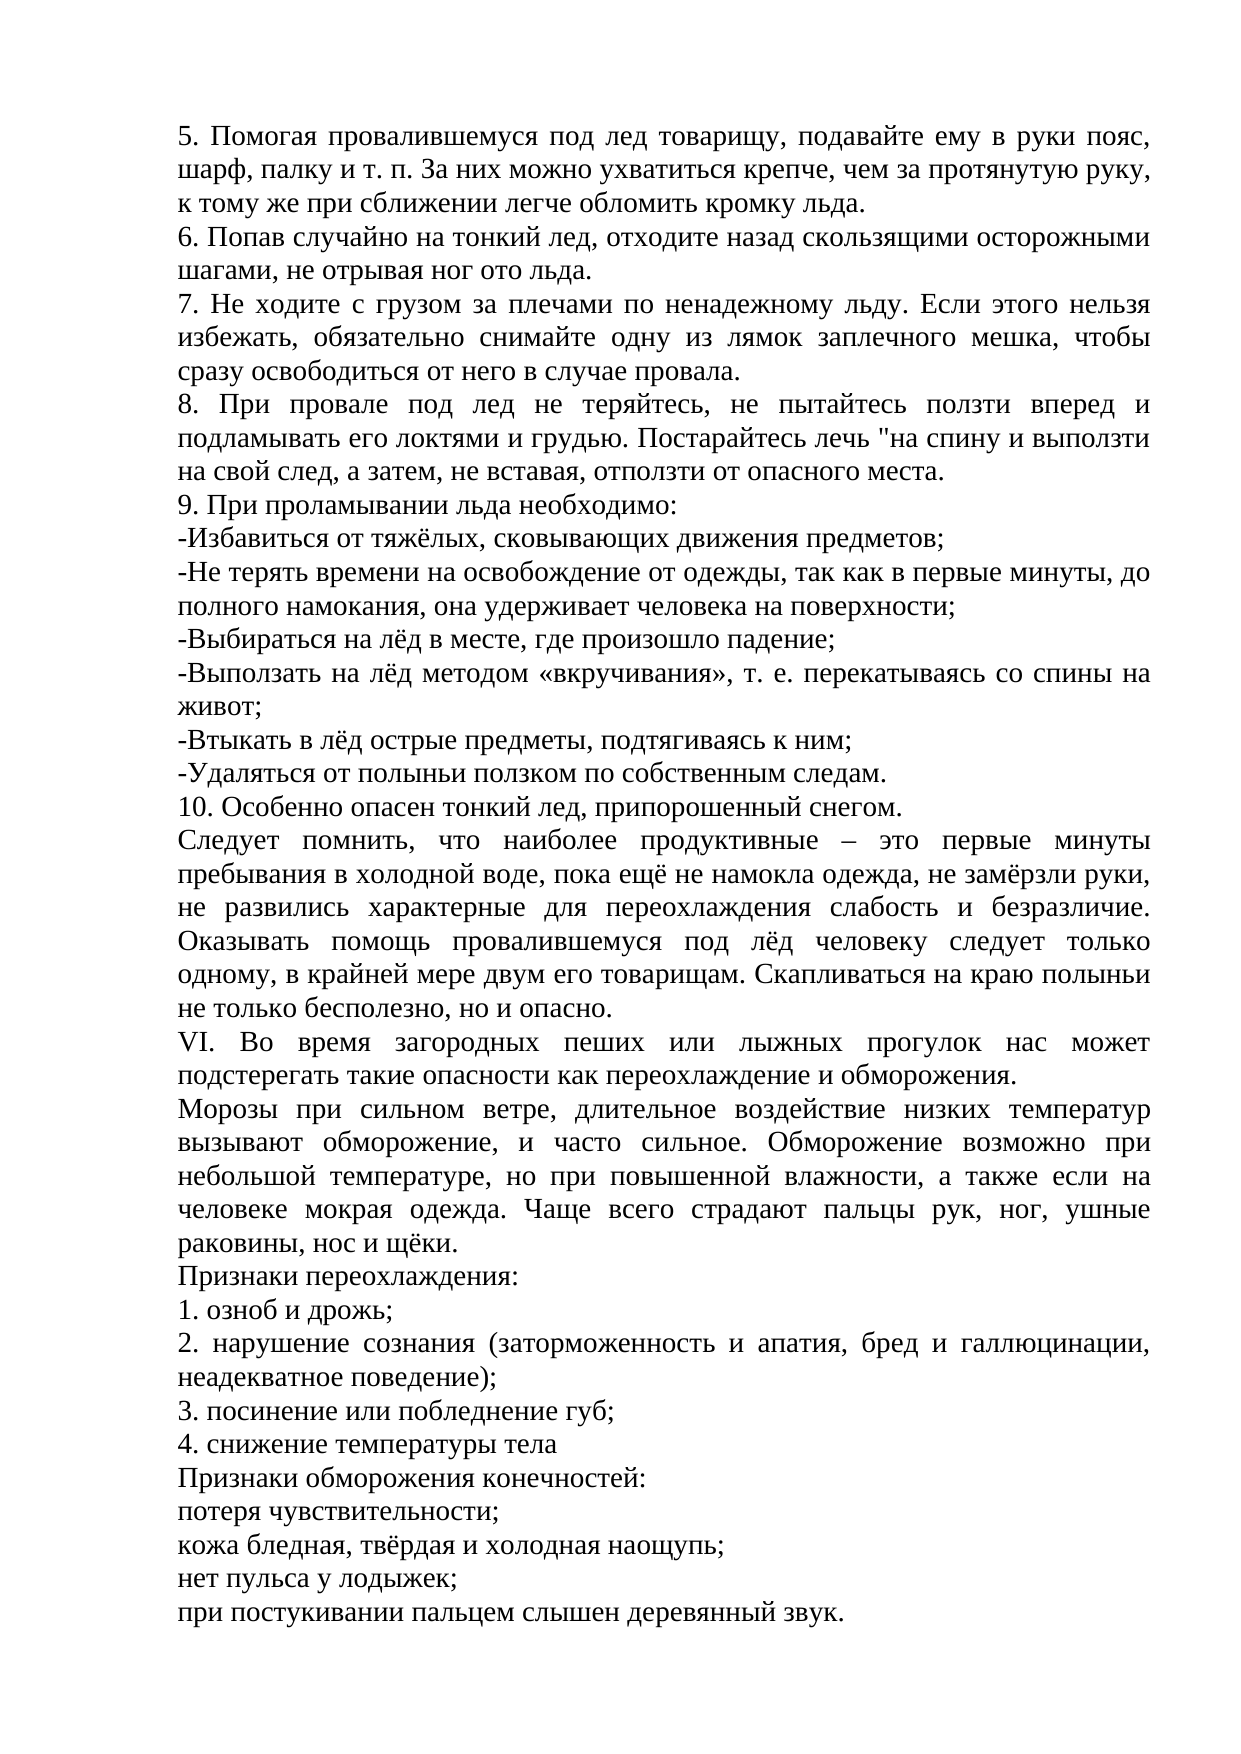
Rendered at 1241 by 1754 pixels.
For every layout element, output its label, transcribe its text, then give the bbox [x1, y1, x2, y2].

text Признаки обморожения конечностей: [177, 1460, 1152, 1493]
text Следует помнить, что наиболее продуктивные – это первые минуты пребывания в холодной воде, пока ещё не намокла одежда, не замёрзли руки, не развились характерные для переохлаждения слабость и безразличие. Оказывать помощь провалившемуся под лёд человеку следует только одному, в крайней мере двум его товарищам. Скапливаться на краю полыньи не только бесполезно, но и опасно. [177, 822, 1152, 1024]
text -Удаляться от полыньи ползком по собственным следам. [177, 755, 1152, 789]
text Признаки переохлаждения: [177, 1258, 1152, 1292]
text 3. посинение или побледнение губ; [177, 1393, 1152, 1426]
text 9. При проламывании льда необходимо: [177, 487, 1152, 521]
text Морозы при сильном ветре, длительное воздействие низких температур вызывают обморожение, и часто сильное. Обморожение возможно при небольшой температуре, но при повышенной влажности, а также если на человеке мокрая одежда. Чаще всего страдают пальцы рук, ног, ушные раковины, нос и щёки. [177, 1091, 1152, 1258]
text 2. нарушение сознания (заторможенность и апатия, бред и галлюцинации, неадекватное поведение); [177, 1326, 1152, 1393]
text кожа бледная, твёрдая и холодная наощупь; [177, 1527, 1152, 1560]
text 4. снижение температуры тела [177, 1426, 1152, 1460]
text 7. Не ходите с грузом за плечами по ненадежному льду. Если этого нельзя избежать, обязательно снимайте одну из лямок заплечного мешка, чтобы сразу освободиться от него в случае провала. [177, 286, 1152, 386]
text 5. Помогая провалившемуся под лед товарищу, подавайте ему в руки пояс, шарф, палку и т. п. За них можно ухватиться крепче, чем за протянутую руку, к тому же при сближении легче обломить кромку льда. [177, 118, 1152, 219]
text при постукивании пальцем слышен деревянный звук. [177, 1594, 1152, 1627]
text -Выбираться на лёд в месте, где произошло падение; [177, 621, 1152, 655]
text -Втыкать в лёд острые предметы, подтягиваясь к ним; [177, 722, 1152, 755]
text 1. озноб и дрожь; [177, 1292, 1152, 1326]
text -Избавиться от тяжёлых, сковывающих движения предметов; [177, 521, 1152, 554]
text -Выползать на лёд методом «вкручивания», т. е. перекатываясь со спины на живот; [177, 655, 1152, 722]
text VI. Во время загородных пеших или лыжных прогулок нас может подстерегать такие опасности как переохлаждение и обморожения. [177, 1024, 1152, 1091]
text 10. Особенно опасен тонкий лед, припорошенный снегом. [177, 789, 1152, 822]
text потеря чувствительности; [177, 1493, 1152, 1527]
text -Не терять времени на освобождение от одежды, так как в первые минуты, до полного намокания, она удерживает человека на поверхности; [177, 554, 1152, 621]
text нет пульса у лодыжек; [177, 1560, 1152, 1594]
text 6. Попав случайно на тонкий лед, отходите назад скользящими осторожными шагами, не отрывая ног ото льда. [177, 219, 1152, 286]
text 8. При провале под лед не теряйтесь, не пытайтесь ползти вперед и подламывать его локтями и грудью. Постарайтесь лечь "на спину и выползти на свой след, а затем, не вставая, отползти от опасного места. [177, 386, 1152, 487]
